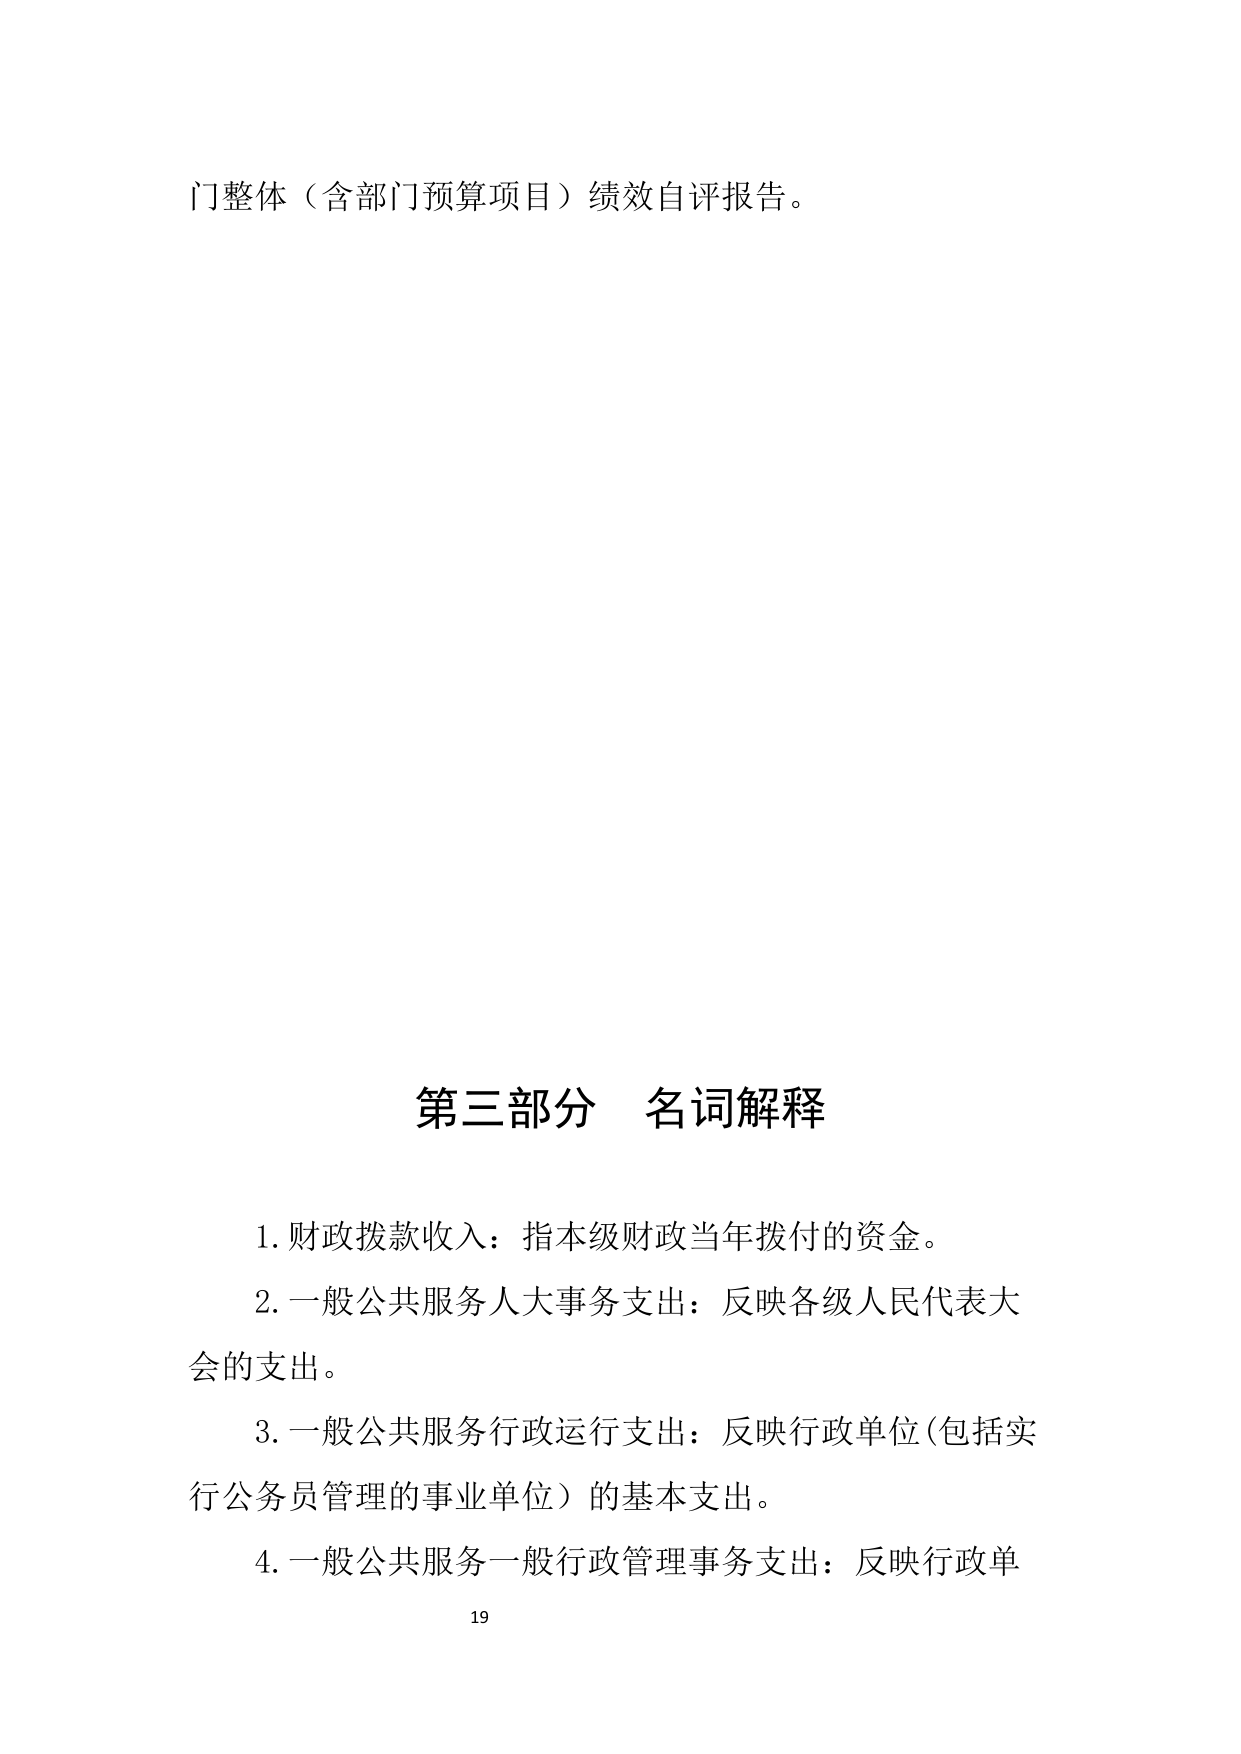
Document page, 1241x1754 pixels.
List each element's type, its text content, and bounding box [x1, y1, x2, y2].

text 2.一般公共服务人大事务支出：反映各级人民代表大会的支出。 [187, 1267, 1053, 1397]
list 第三部分 名词解释 [187, 1072, 1053, 1137]
text 1.财政拨款收入：指本级财政当年拨付的资金。 [187, 1202, 1053, 1267]
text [187, 162, 1053, 227]
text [187, 1527, 1053, 1592]
text 3.一般公共服务行政运行支出：反映行政单位(包括实行公务员管理的事业单位）的基本支出。 [187, 1397, 1053, 1527]
